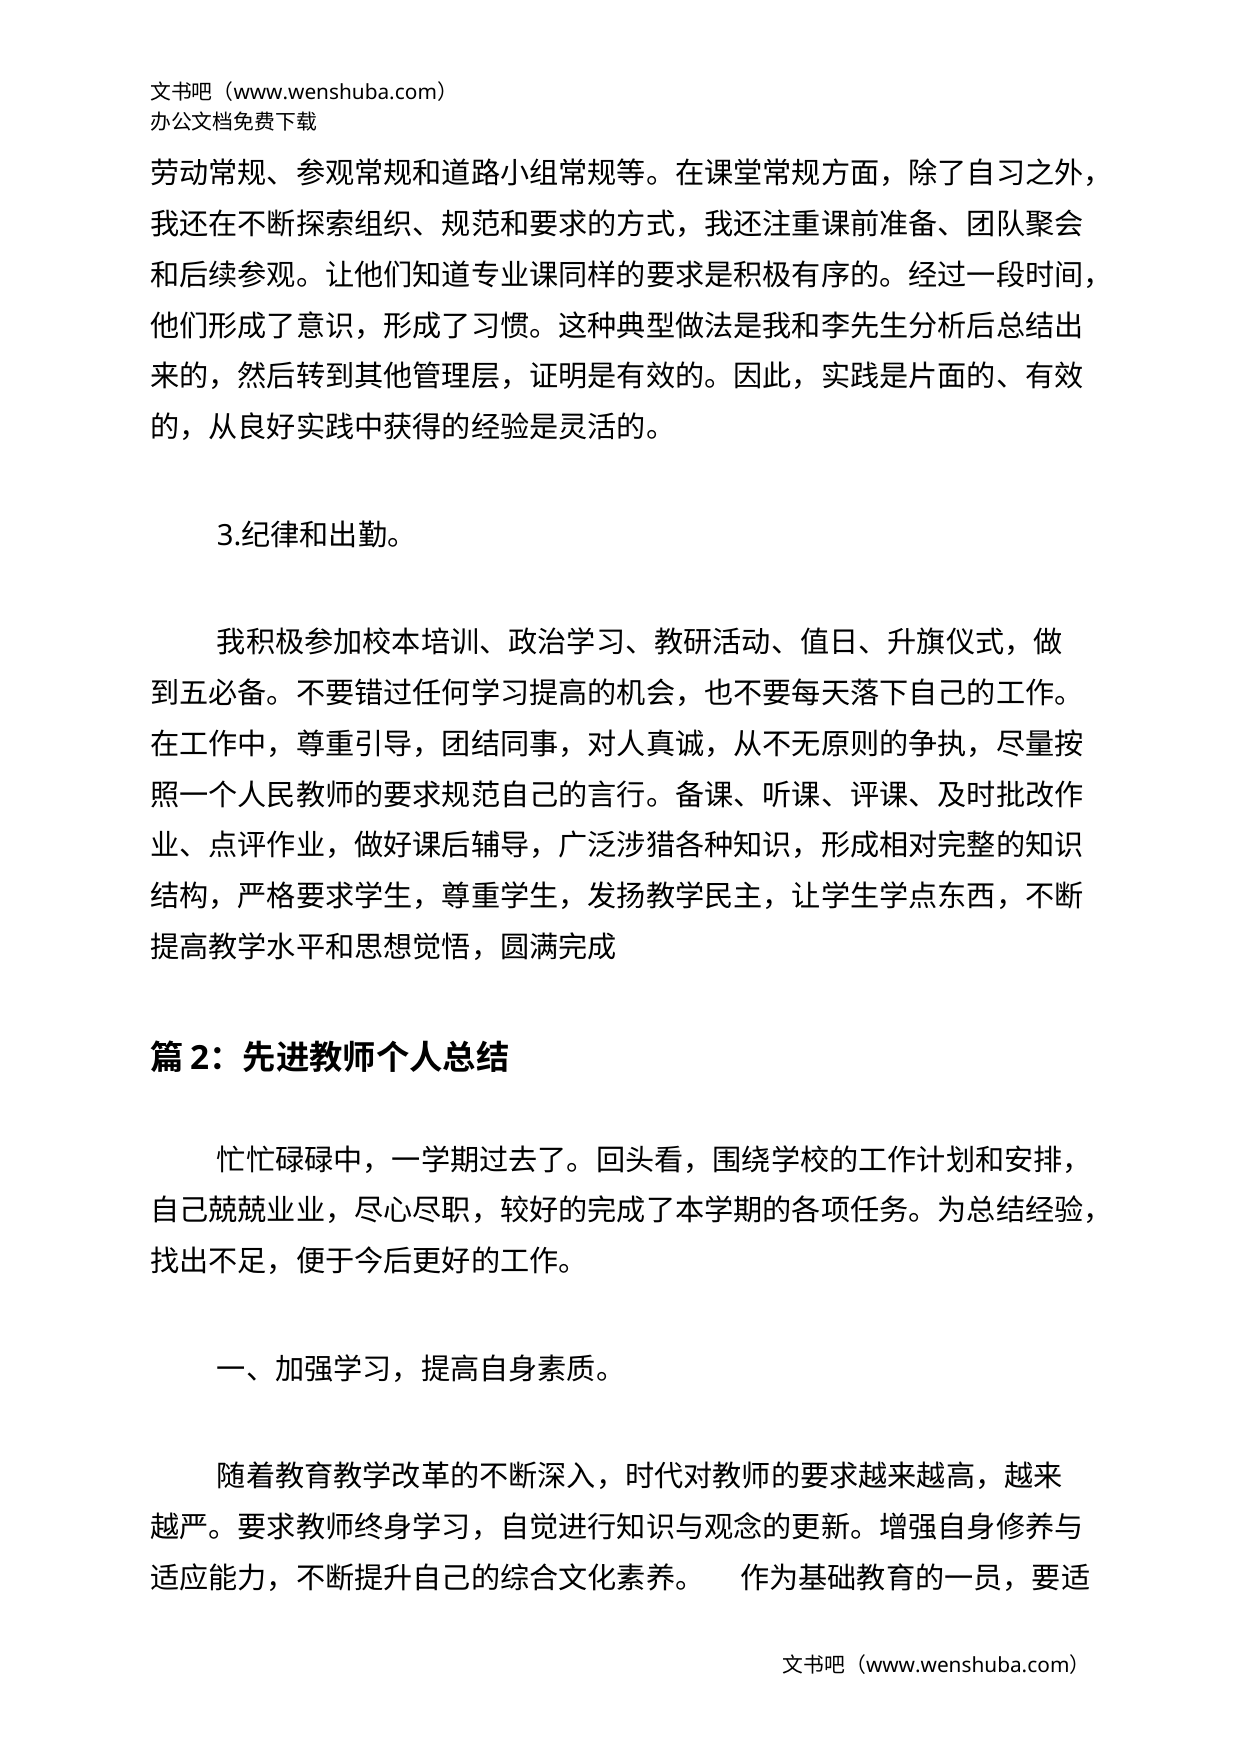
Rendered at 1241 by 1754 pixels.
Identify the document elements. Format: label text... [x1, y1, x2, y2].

text 篇2：先进教师个人总结 [150, 1031, 1090, 1079]
text 一、加强学习，提高自身素质。 [150, 1345, 1090, 1388]
text 我积极参加校本培训、政治学习、教研活动、值日、升旗仪式，做到五必备。不要错过任何学习提高的机会，也不要每天落下自己的工作。在工作中，尊重引导，团结同事，对人真诚，从不无原则的争执，尽量按照一个人民教师的要求规范自己的言行。备课、听课、评课、及时批改作业、点评作业，做好课后辅导，广泛涉猎各种知识，形成相对完整的知识结构，严格要求学生，尊重学生，发扬教学民主，让学生学点东西，不断提高教学水平和思想觉悟，圆满完成 [150, 619, 1090, 966]
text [150, 150, 1090, 446]
text 3.纪律和出勤。 [150, 511, 1090, 554]
text 忙忙碌碌中，一学期过去了。回头看，围绕学校的工作计划和安排，自己兢兢业业，尽心尽职，较好的完成了本学期的各项任务。为总结经验，找出不足，便于今后更好的工作。 [150, 1136, 1090, 1280]
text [150, 1453, 1090, 1597]
